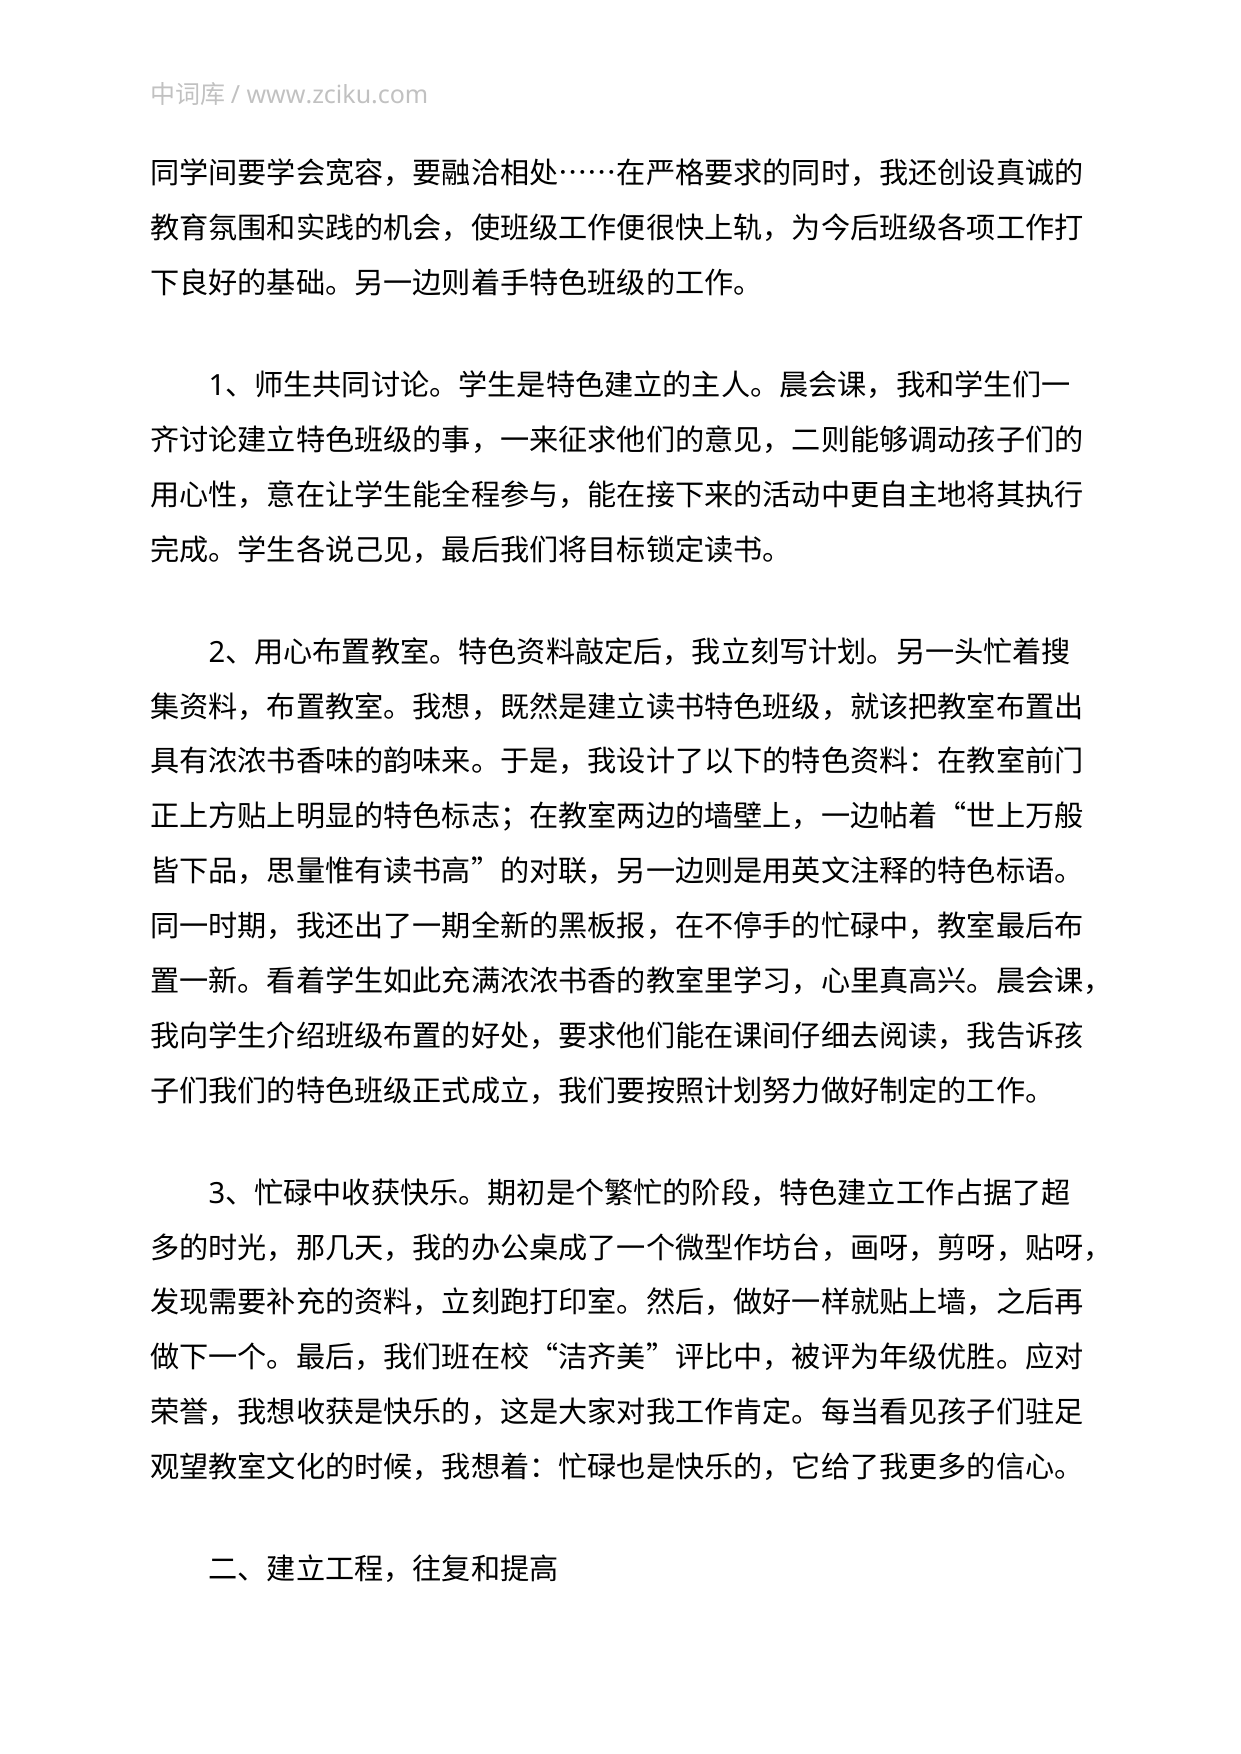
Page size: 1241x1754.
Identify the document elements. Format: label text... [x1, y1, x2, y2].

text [150, 150, 1090, 302]
text 二、建立工程，往复和提高 [150, 1546, 1090, 1588]
text 1、师生共同讨论。学生是特色建立的主人。晨会课，我和学生们一齐讨论建立特色班级的事，一来征求他们的意见，二则能够调动孩子们的用心性，意在让学生能全程参与，能在接下来的活动中更自主地将其执行完成。学生各说己见，最后我们将目标锁定读书。 [150, 362, 1090, 569]
text 3、忙碌中收获快乐。期初是个繁忙的阶段，特色建立工作占据了超多的时光，那几天，我的办公桌成了一个微型作坊台，画呀，剪呀，贴呀，发现需要补充的资料，立刻跑打印室。然后，做好一样就贴上墙，之后再做下一个。最后，我们班在校“洁齐美”评比中，被评为年级优胜。应对荣誉，我想收获是快乐的，这是大家对我工作肯定。每当看见孩子们驻足观望教室文化的时候，我想着：忙碌也是快乐的，它给了我更多的信心。 [150, 1169, 1090, 1486]
text 2、用心布置教室。特色资料敲定后，我立刻写计划。另一头忙着搜集资料，布置教室。我想，既然是建立读书特色班级，就该把教室布置出具有浓浓书香味的韵味来。于是，我设计了以下的特色资料：在教室前门正上方贴上明显的特色标志；在教室两边的墙壁上，一边帖着“世上万般皆下品，思量惟有读书高”的对联，另一边则是用英文注释的特色标语。同一时期，我还出了一期全新的黑板报，在不停手的忙碌中，教室最后布置一新。看着学生如此充满浓浓书香的教室里学习，心里真高兴。晨会课，我向学生介绍班级布置的好处，要求他们能在课间仔细去阅读，我告诉孩子们我们的特色班级正式成立，我们要按照计划努力做好制定的工作。 [150, 628, 1090, 1110]
